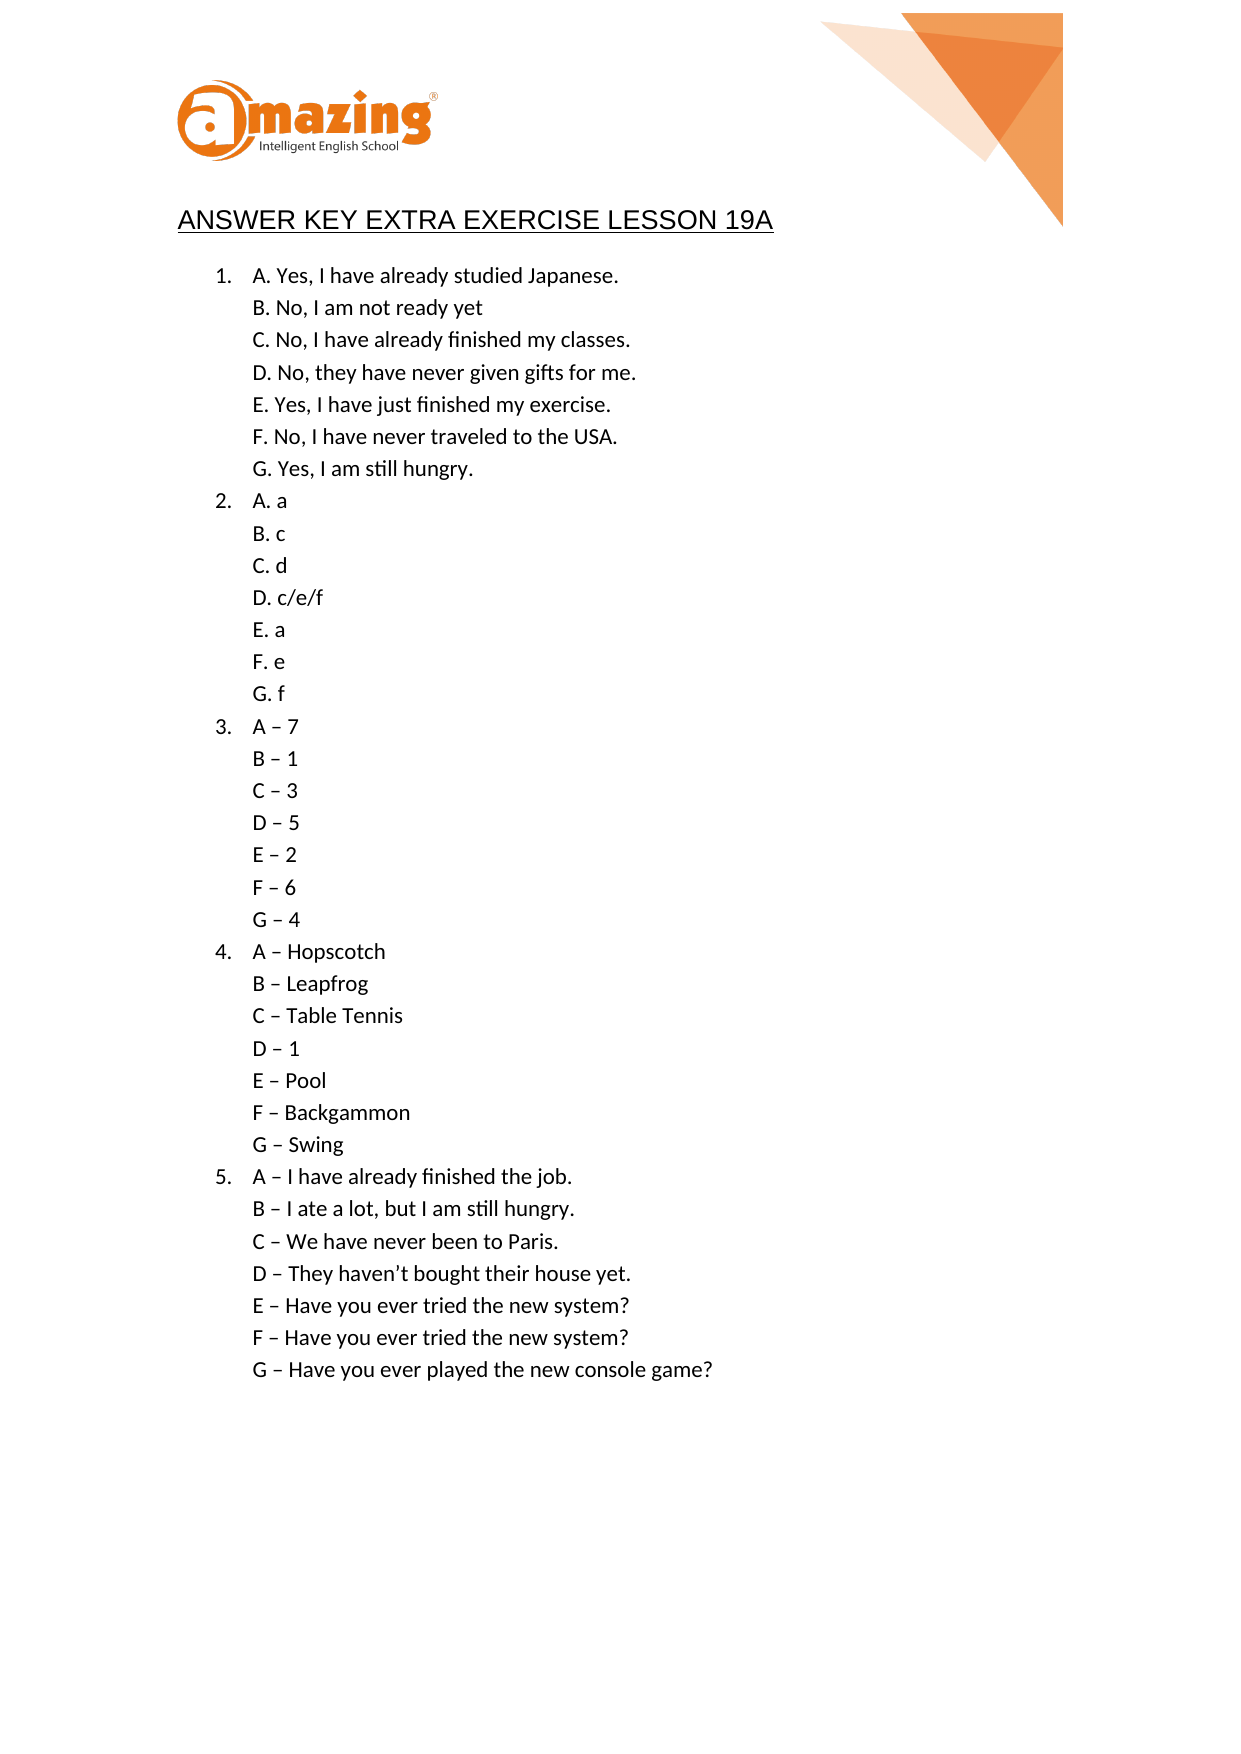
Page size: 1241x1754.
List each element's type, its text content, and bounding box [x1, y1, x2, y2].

list A – 7 B – 1 C – 3 D – 5 E – 2 F – 6 G – 4 [215, 712, 1063, 933]
text ANSWER KEY EXTRA EXERCISE LESSON 19A [177, 204, 1063, 236]
list A. a B. c C. d D. c/e/f E. a F. e G. f [215, 486, 1063, 708]
list A – I have already finished the job. B – I ate a lot, but I am still hungry. C – We have never been to Paris. D – They haven’t bought their house yet. E – Have you ever tried the new system? F – Have you ever tried the new system? G – Have you ever played the new console game? [215, 1162, 1063, 1416]
list A – Hopscotch B – Leapfrog C – Table Tennis D – 1 E – Pool F – Backgammon G – Swing [215, 937, 1063, 1158]
list A. Yes, I have already studied Japanese. B. No, I am not ready yet C. No, I have already finished my classes. D. No, they have never given gifts for me. E. Yes, I have just finished my exercise. F. No, I have never traveled to the USA. G. Yes, I am still hungry. [215, 261, 1063, 482]
picture [177, 13, 1063, 204]
